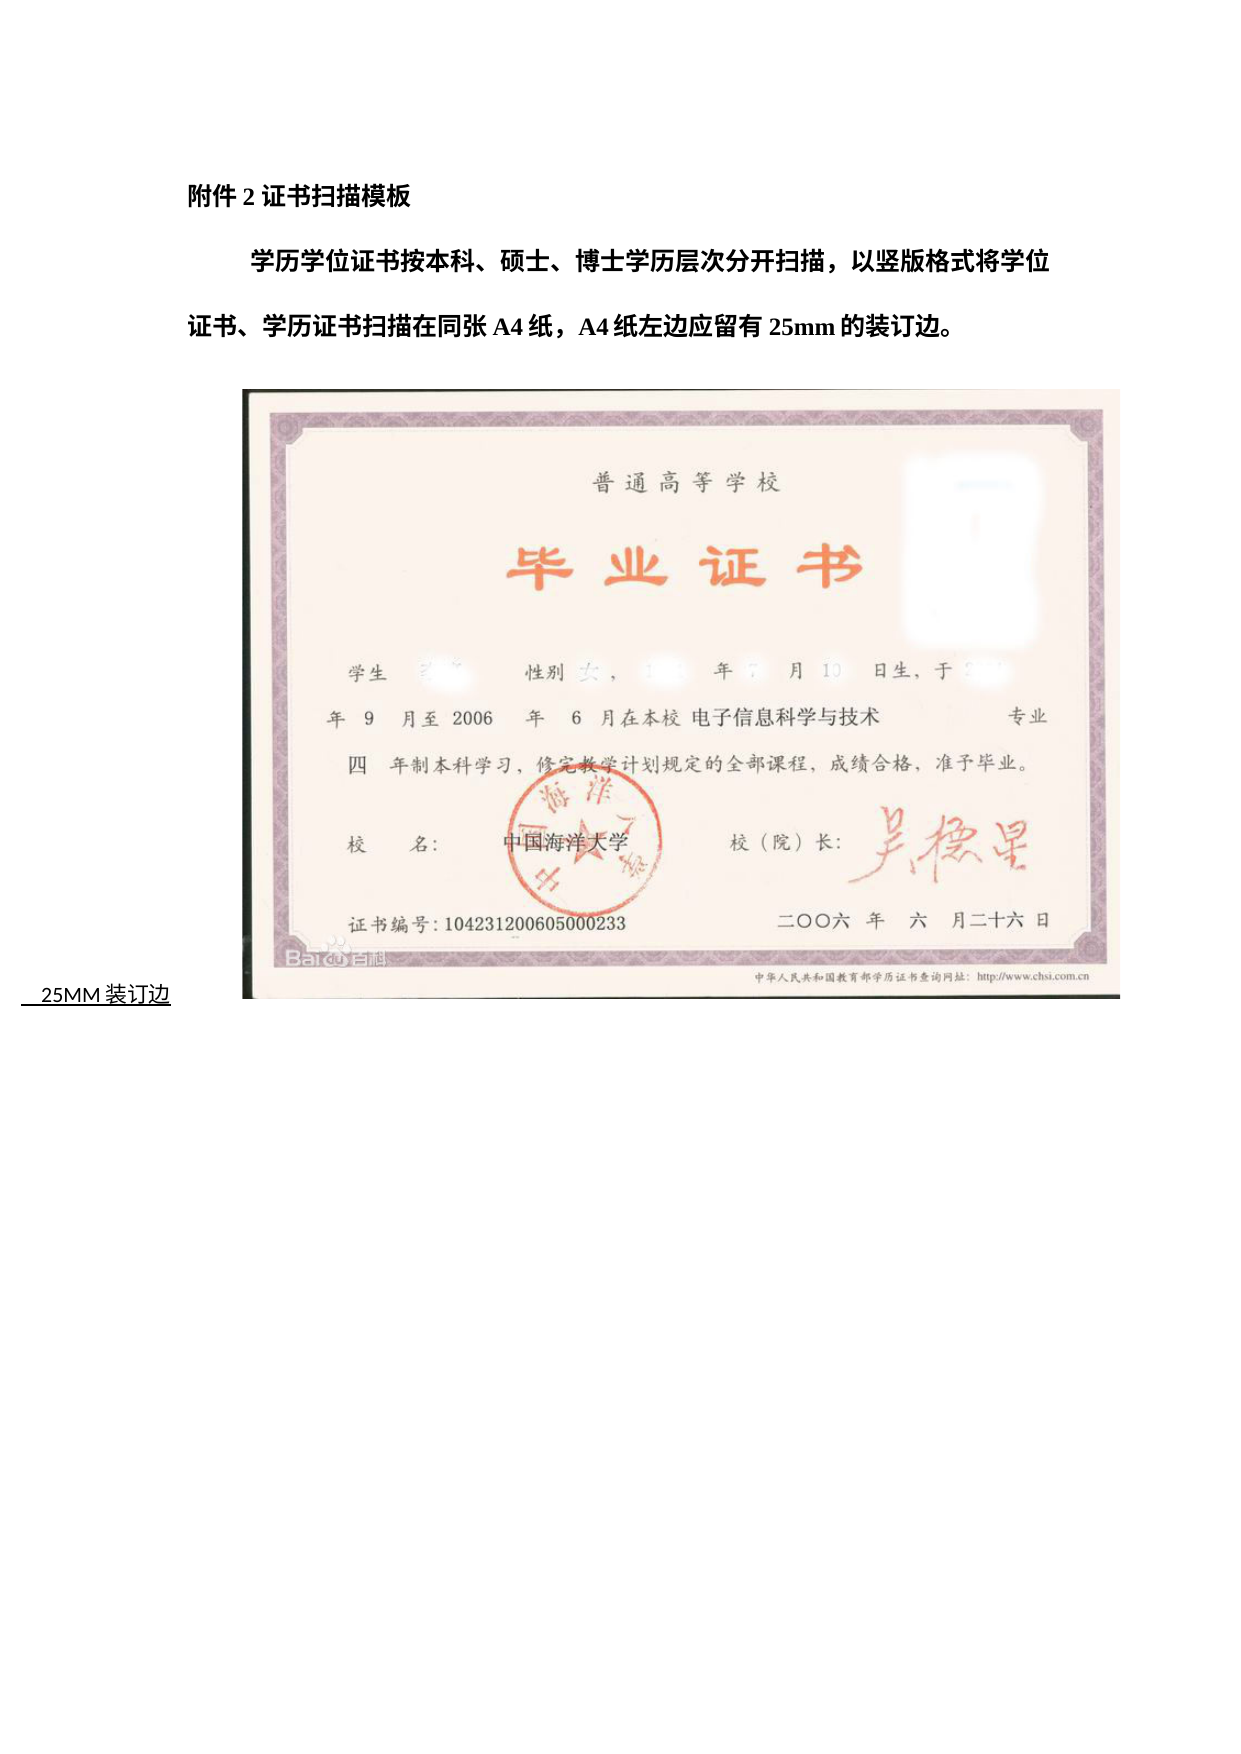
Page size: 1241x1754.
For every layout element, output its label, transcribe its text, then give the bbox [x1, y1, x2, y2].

picture [242, 389, 1121, 999]
text 附件2 证书扫描模板 [187, 162, 1053, 227]
text 学历学位证书按本科、硕士、博士学历层次分开扫描，以竖版格式将学位证书、学历证书扫描在同张A4纸，A4纸左边应留有25mm的装订边。 [187, 227, 1053, 357]
